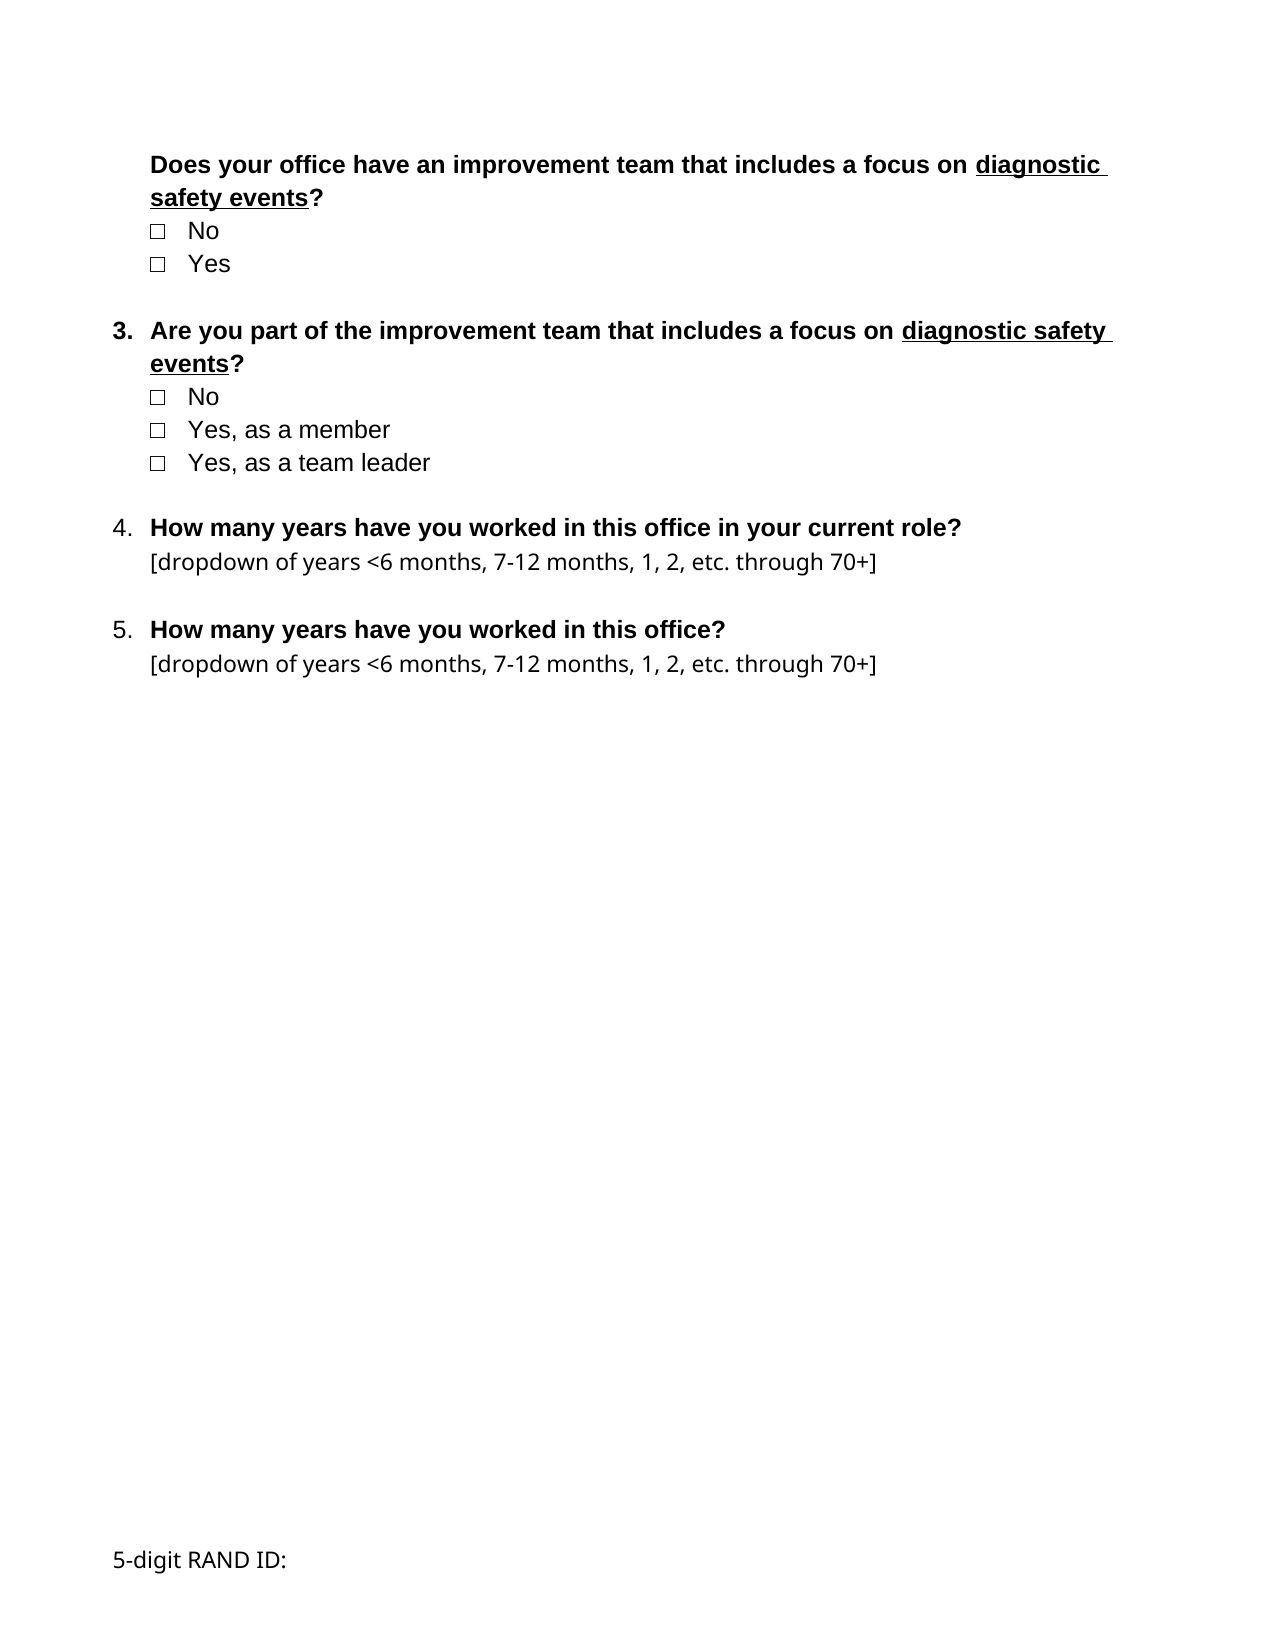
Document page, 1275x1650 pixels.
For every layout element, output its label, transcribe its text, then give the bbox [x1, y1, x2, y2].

list [dropdown of years <6 months, 7-12 months, 1, 2, etc. through 70+] [150, 546, 1162, 577]
list Yes [150, 249, 1162, 280]
list How many years have you worked in this office? [112, 615, 1162, 643]
list No [150, 216, 1162, 247]
list Are you part of the improvement team that includes a focus on diagnostic safety events? [112, 316, 1162, 377]
list Does your office have an improvement team that includes a focus on diagnostic safety events? [150, 150, 1162, 212]
list Yes, as a team leader [150, 448, 1162, 479]
list No [150, 382, 1162, 413]
list How many years have you worked in this office in your current role? [112, 513, 1162, 542]
list [dropdown of years <6 months, 7-12 months, 1, 2, etc. through 70+] [150, 648, 1162, 679]
list Yes, as a member [150, 415, 1162, 446]
